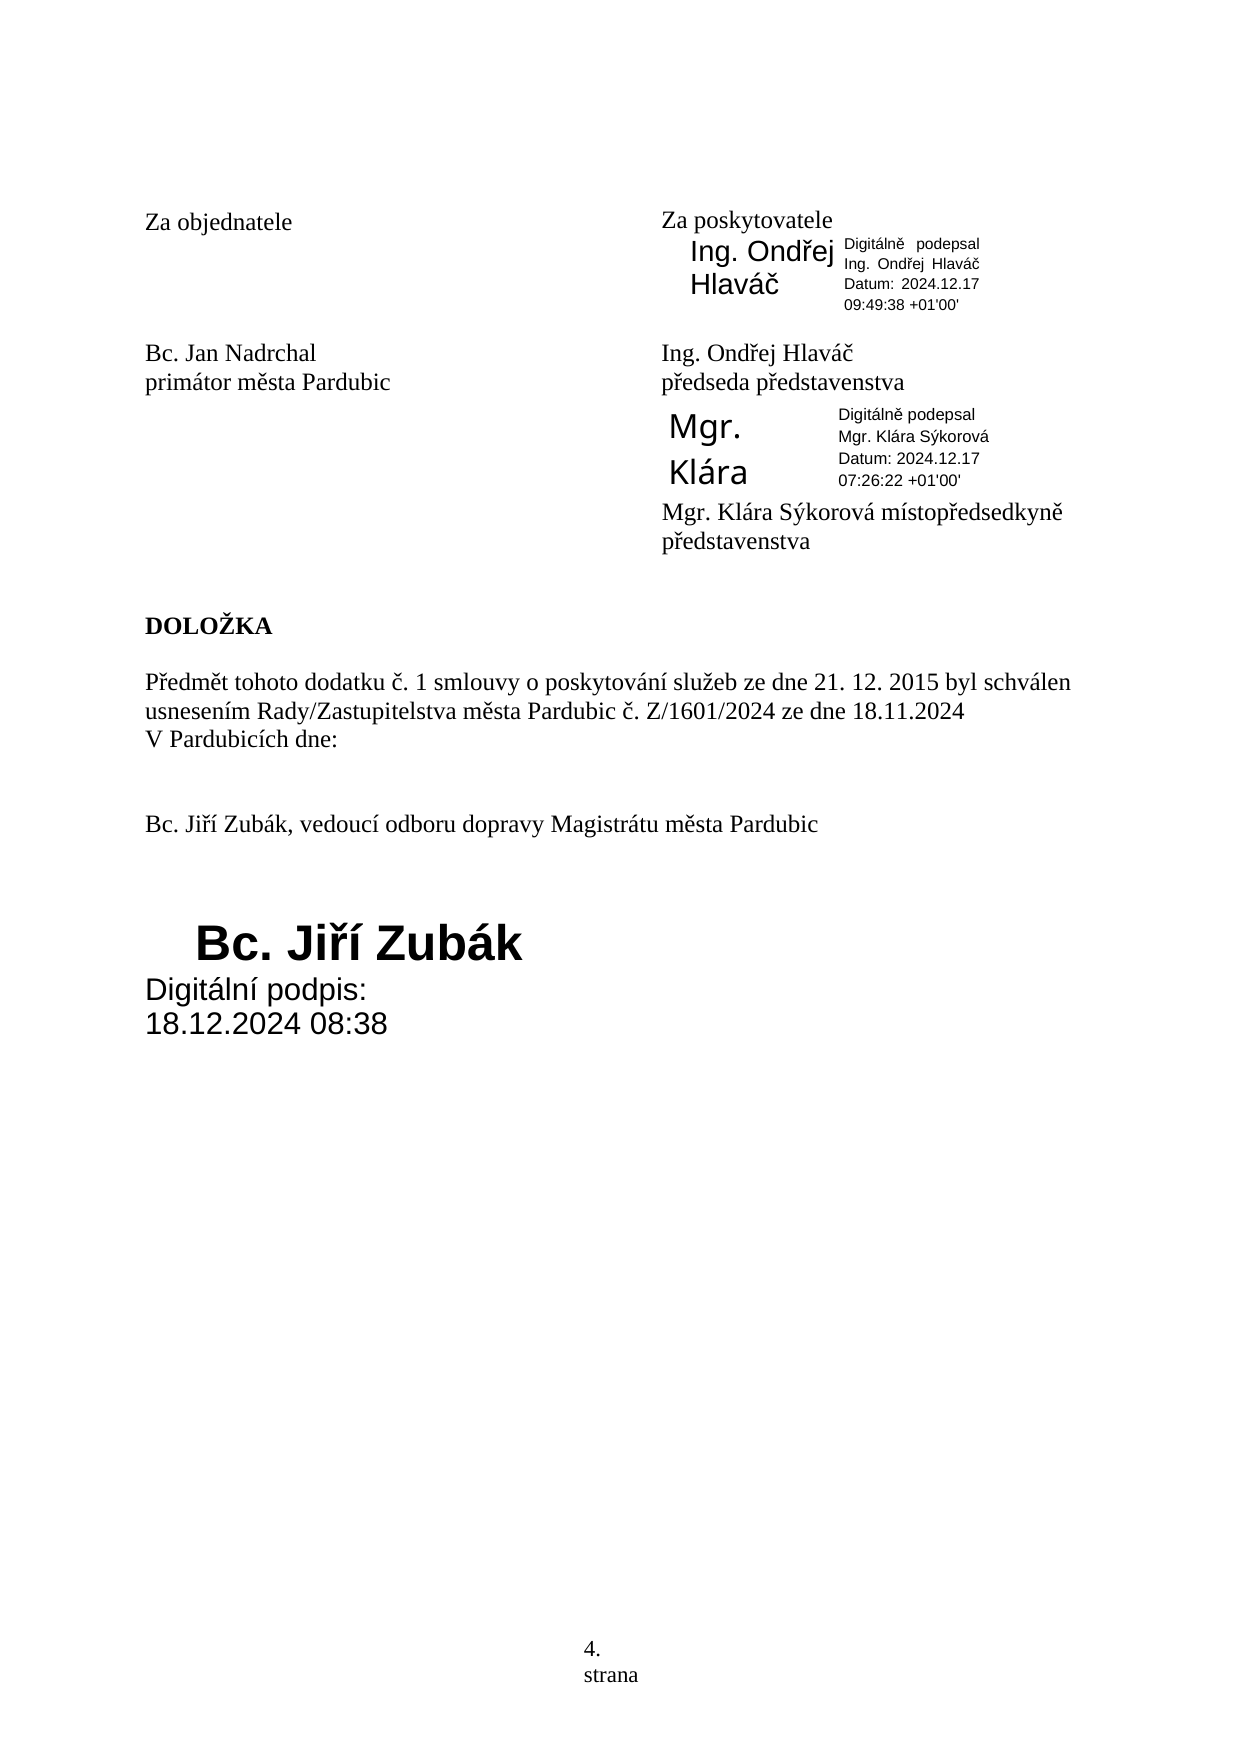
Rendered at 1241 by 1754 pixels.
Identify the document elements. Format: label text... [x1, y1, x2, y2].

text DOLOŽKA [145, 611, 1096, 640]
text Digitální podpis: [145, 971, 1096, 1007]
text Bc. Jiří Zubák [145, 913, 1096, 971]
text Za poskytovatele [638, 205, 1096, 234]
text Bc. Jiří Zubák, vedoucí odboru dopravy Magistrátu města Pardubic [145, 809, 1096, 838]
text 18.12.2024 08:38 [145, 1007, 1096, 1041]
text V Pardubicích dne: [145, 724, 1096, 753]
text Předmět tohoto dodatku č. 1 smlouvy o poskytování služeb ze dne 21. 12. 2015 byl schválen usnesením Rady/Zastupitelstva města Pardubic č. Z/1601/2024 ze dne 18.11.2024 [145, 667, 1096, 724]
text Mgr. Klára Sýkorová místopředsedkyně představenstva [662, 497, 1096, 555]
